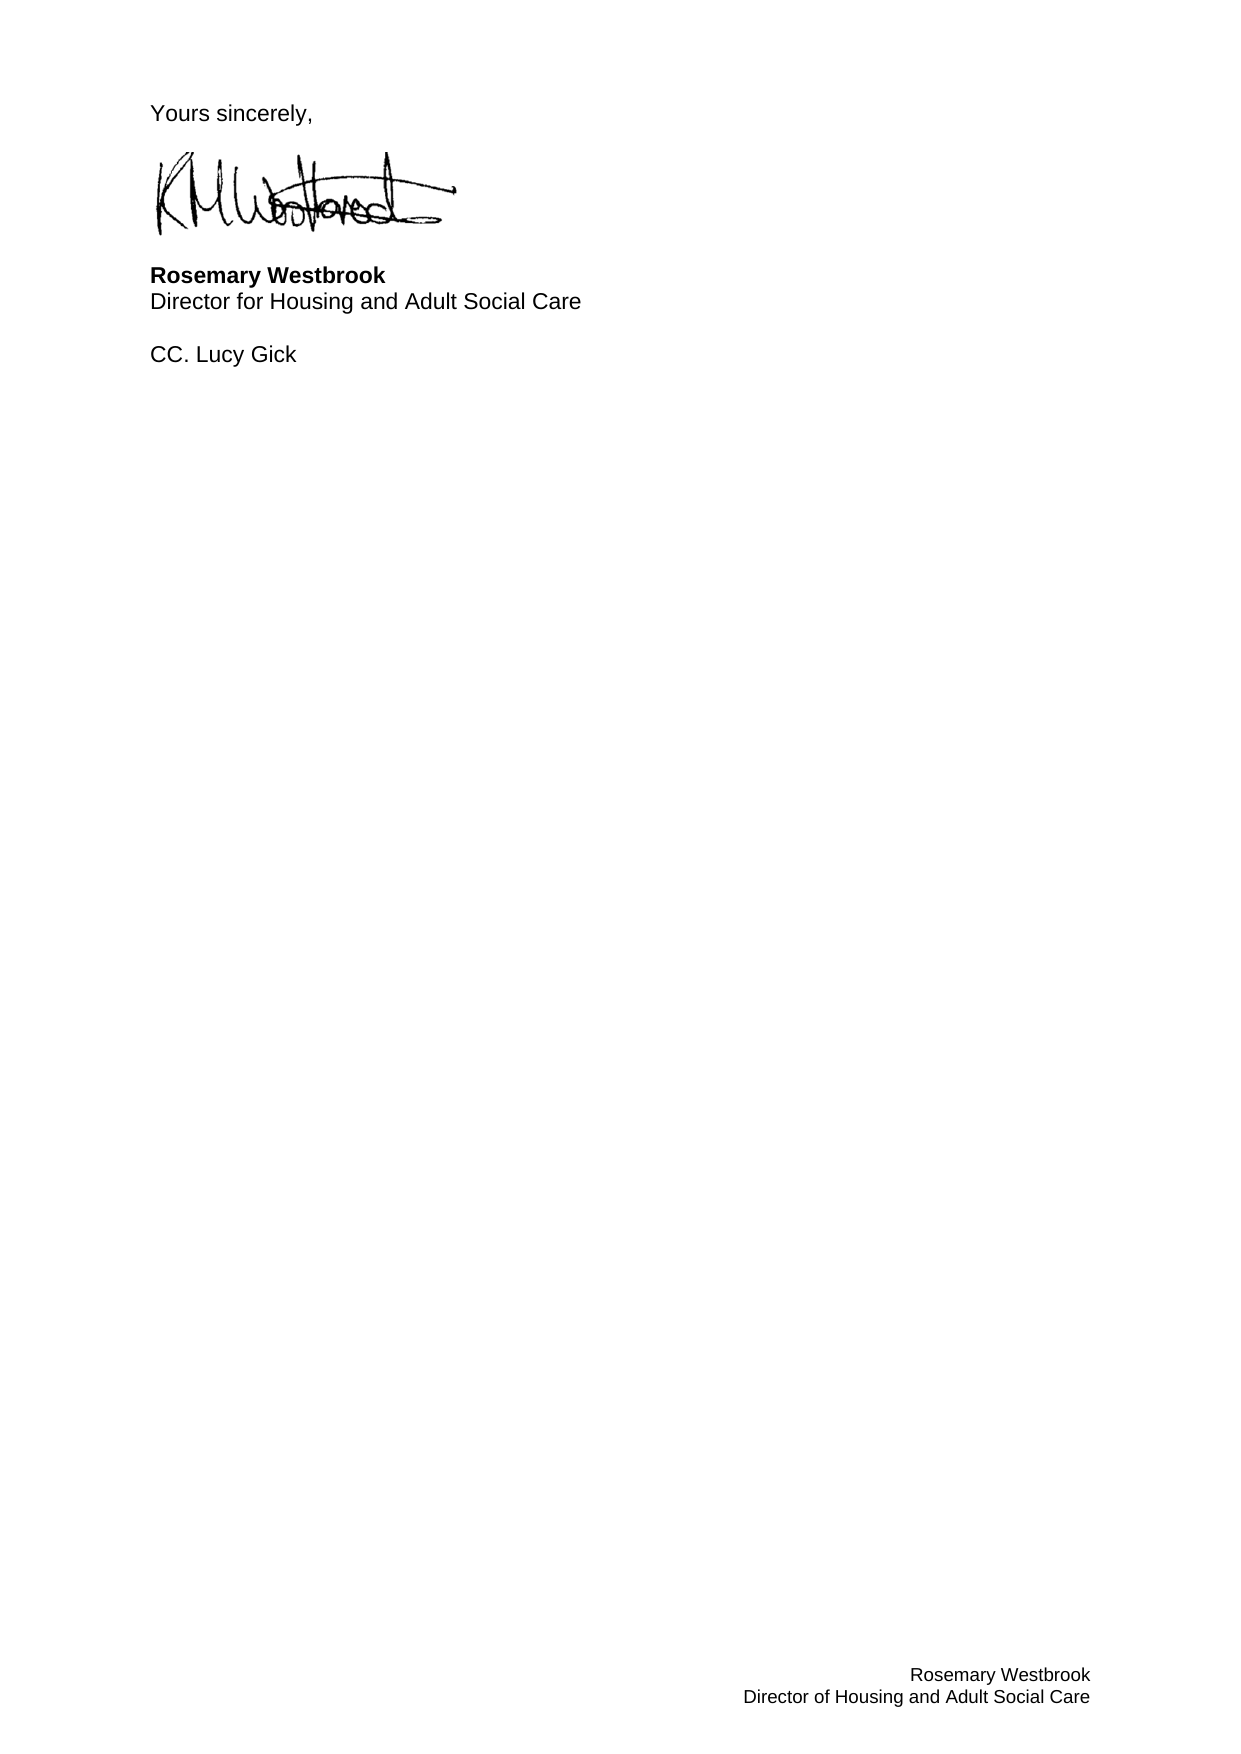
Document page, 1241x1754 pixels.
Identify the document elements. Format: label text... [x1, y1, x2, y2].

text Director for Housing and Adult Social Care [150, 288, 1090, 314]
text CC. Lucy Gick [150, 341, 1090, 367]
text Yours sincerely, [150, 100, 1090, 127]
text Rosemary Westbrook [150, 262, 1090, 288]
picture [150, 152, 459, 236]
